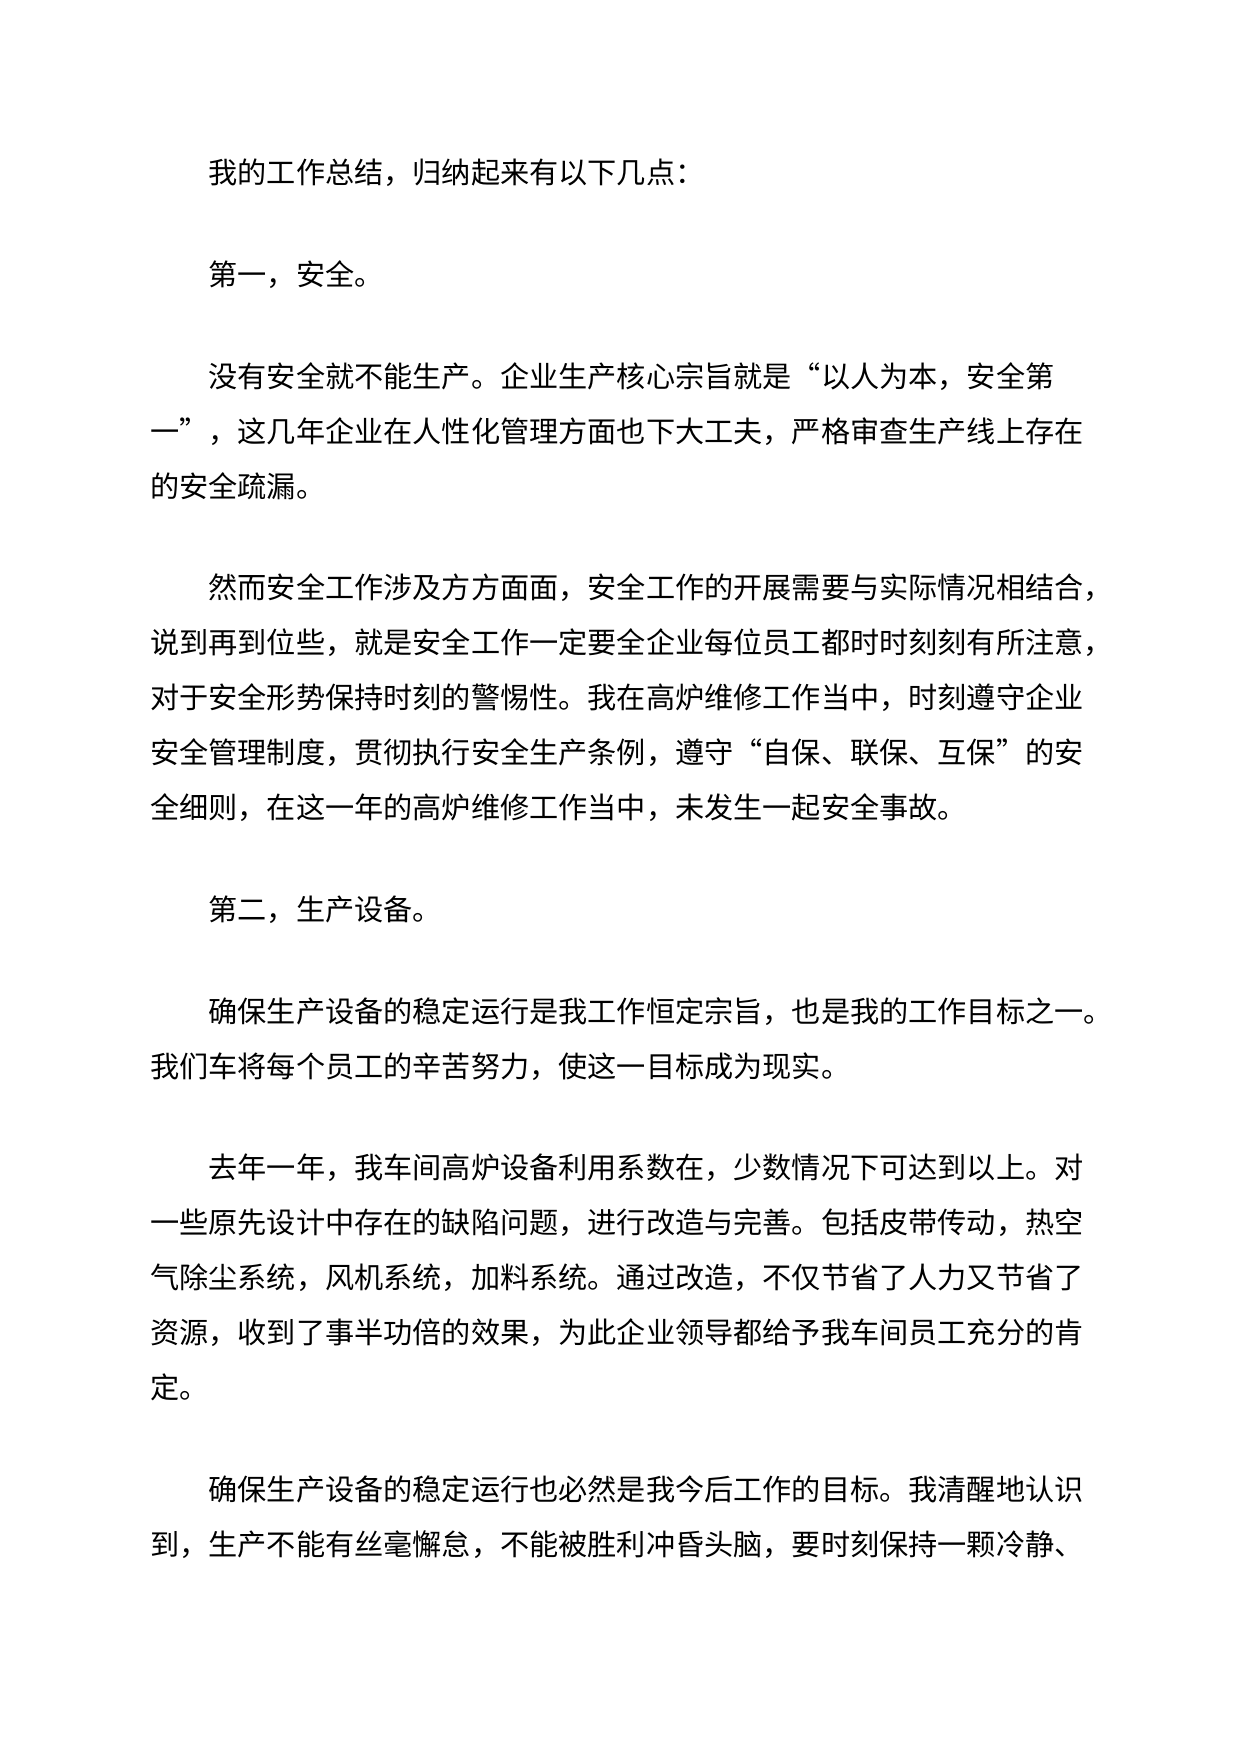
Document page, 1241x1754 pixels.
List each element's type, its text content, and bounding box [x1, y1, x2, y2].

text 第二，生产设备。 [150, 886, 1090, 929]
text 确保生产设备的稳定运行是我工作恒定宗旨，也是我的工作目标之一。我们车将每个员工的辛苦努力，使这一目标成为现实。 [150, 988, 1090, 1085]
text 然而安全工作涉及方方面面，安全工作的开展需要与实际情况相结合，说到再到位些，就是安全工作一定要全企业每位员工都时时刻刻有所注意，对于安全形势保持时刻的警惕性。我在高炉维修工作当中，时刻遵守企业安全管理制度，贯彻执行安全生产条例，遵守“自保、联保、互保”的安全细则，在这一年的高炉维修工作当中，未发生一起安全事故。 [150, 565, 1090, 827]
text 第一，安全。 [150, 252, 1090, 294]
text 去年一年，我车间高炉设备利用系数在，少数情况下可达到以上。对一些原先设计中存在的缺陷问题，进行改造与完善。包括皮带传动，热空气除尘系统，风机系统，加料系统。通过改造，不仅节省了人力又节省了资源，收到了事半功倍的效果，为此企业领导都给予我车间员工充分的肯定。 [150, 1145, 1090, 1407]
text 我的工作总结，归纳起来有以下几点： [150, 150, 1090, 192]
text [150, 1466, 1090, 1563]
text 没有安全就不能生产。企业生产核心宗旨就是“以人为本，安全第一”，这几年企业在人性化管理方面也下大工夫，严格审查生产线上存在的安全疏漏。 [150, 353, 1090, 506]
